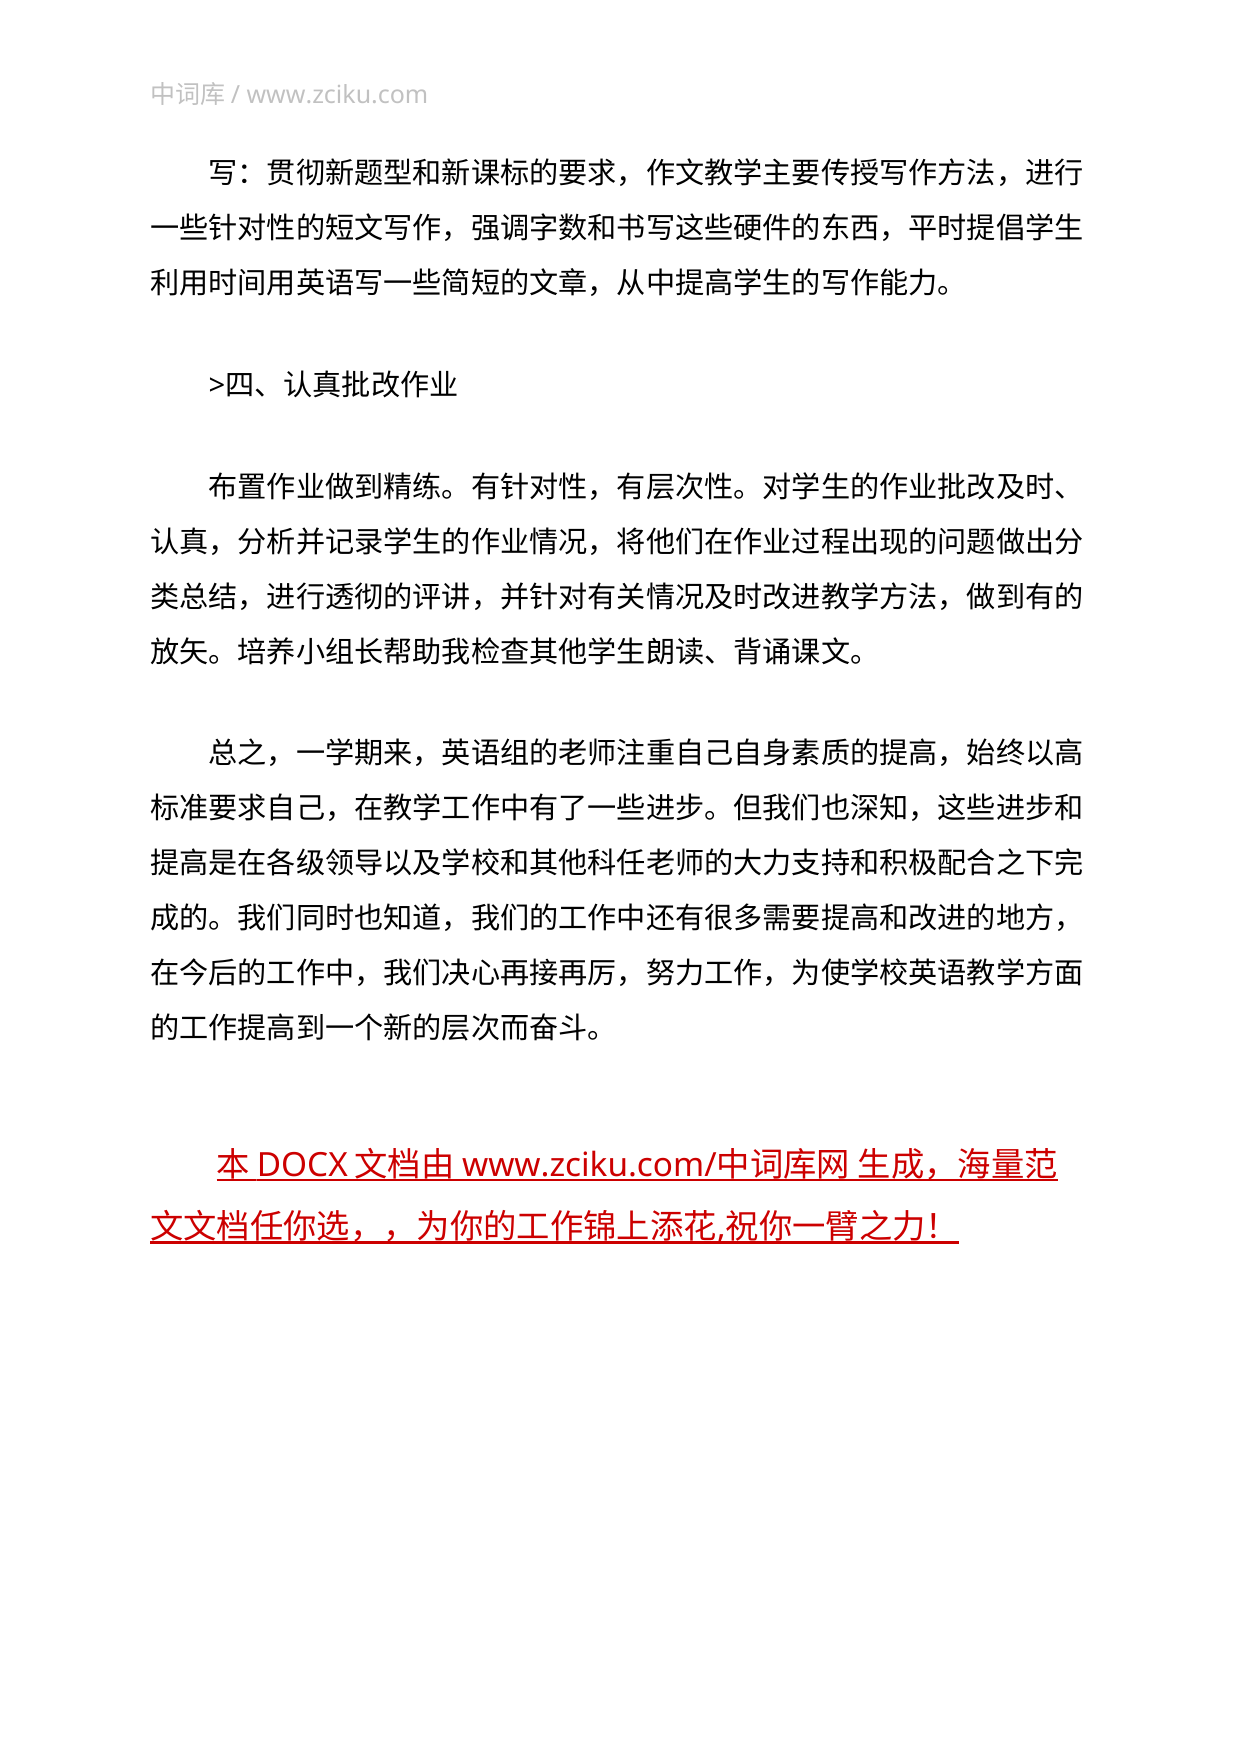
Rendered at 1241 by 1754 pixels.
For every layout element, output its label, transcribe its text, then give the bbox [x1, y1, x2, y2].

text >四、认真批改作业 [150, 362, 1090, 404]
text 总之，一学期来，英语组的老师注重自己自身素质的提高，始终以高标准要求自己，在教学工作中有了一些进步。但我们也深知，这些进步和提高是在各级领导以及学校和其他科任老师的大力支持和积极配合之下完成的。我们同时也知道，我们的工作中还有很多需要提高和改进的地方，在今后的工作中，我们决心再接再厉，努力工作，为使学校英语教学方面的工作提高到一个新的层次而奋斗。 [150, 730, 1090, 1047]
text 写：贯彻新题型和新课标的要求，作文教学主要传授写作方法，进行一些针对性的短文写作，强调字数和书写这些硬件的东西，平时提倡学生利用时间用英语写一些简短的文章，从中提高学生的写作能力。 [150, 150, 1090, 302]
text 本DOCX文档由 www.zciku.com/中词库网 生成，海量范文文档任你选，，为你的工作锦上添花,祝你一臂之力！ [150, 1137, 1090, 1249]
text 布置作业做到精练。有针对性，有层次性。对学生的作业批改及时、认真，分析并记录学生的作业情况，将他们在作业过程出现的问题做出分类总结，进行透彻的评讲，并针对有关情况及时改进教学方法，做到有的放矢。培养小组长帮助我检查其他学生朗读、背诵课文。 [150, 463, 1090, 671]
